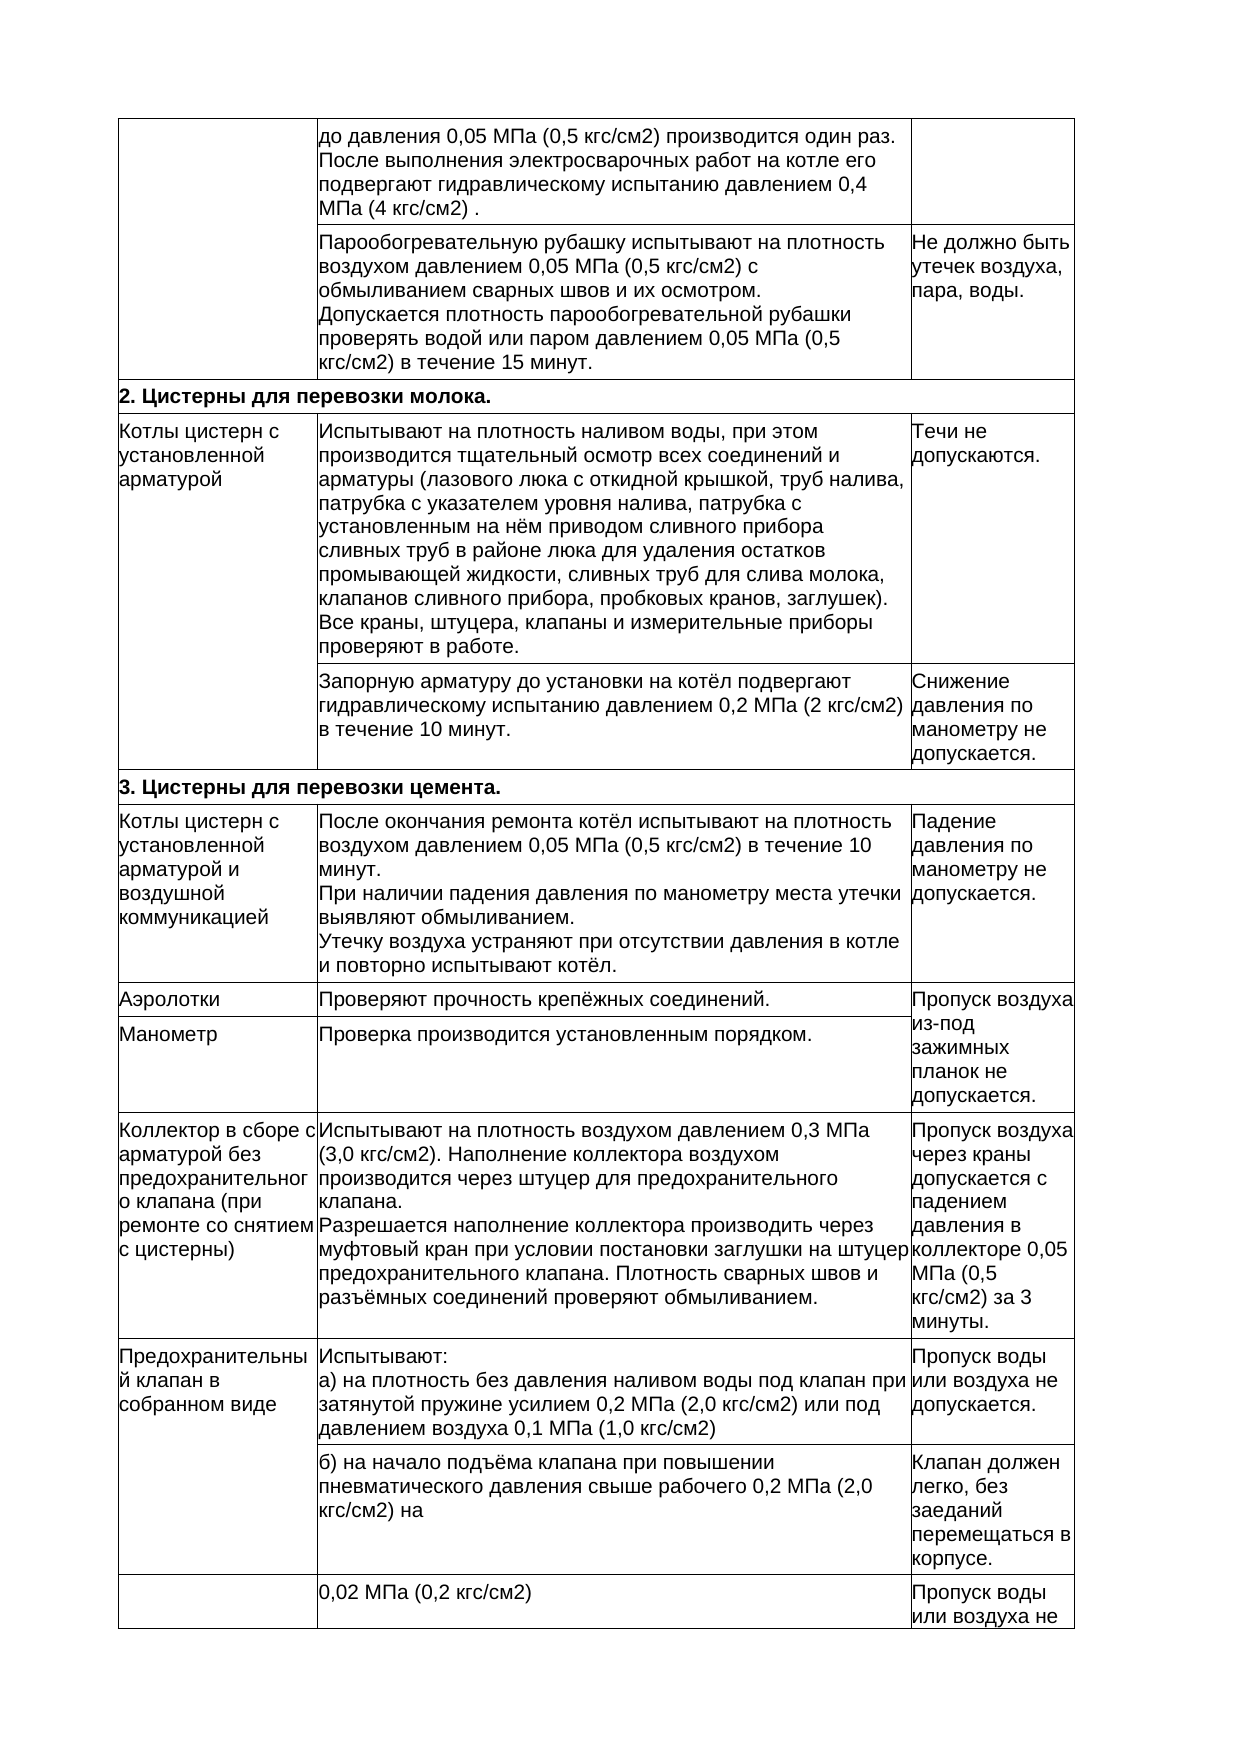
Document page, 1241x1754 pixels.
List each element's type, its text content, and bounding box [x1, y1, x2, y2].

table_cell 2. Цистерны для перевозки молока. [119, 380, 1074, 413]
table_cell Проверяют прочность крепёжных соединений. [318, 983, 911, 1016]
table_cell Испытывают на плотность воздухом давлением 0,3 МПа (3,0 кгс/см2). Наполнение коллектора воздухом производится через штуцер для предохранительного клапана. Разрешается наполнение коллектора производить через муфтовый кран при условии постановки заглушки на штуцер предохранительного клапана. Плотность сварных швов и разъёмных соединений проверяют обмыливанием. [318, 1113, 911, 1338]
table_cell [912, 1575, 1074, 1628]
table_cell [119, 1575, 317, 1628]
table_cell Клапан должен легко, без заеданий перемещаться в корпусе. [912, 1445, 1074, 1574]
table_cell После окончания ремонта котёл испытывают на плотность воздухом давлением 0,05 МПа (0,5 кгс/см2) в течение 10 минут. При наличии падения давления по манометру места утечки выявляют обмыливанием. Утечку воздуха устраняют при отсутствии давления в котле и повторно испытывают котёл. [318, 805, 911, 982]
table_cell Пропуск воздуха из-под зажимных планок не допускается. [912, 983, 1074, 1112]
table_cell Испытывают на плотность наливом воды, при этом производится тщательный осмотр всех соединений и арматуры (лазового люка с откидной крышкой, труб налива, патрубка с указателем уровня налива, патрубка с установленным на нём приводом сливного прибора сливных труб в районе люка для удаления остатков промывающей жидкости, сливных труб для слива молока, клапанов сливного прибора, пробковых кранов, заглушек). Все краны, штуцера, клапаны и измерительные приборы проверяют в работе. [318, 414, 911, 663]
table_cell Падение давления по манометру не допускается. [912, 805, 1074, 982]
table_cell Течи не допускаются. [912, 414, 1074, 663]
table_cell Коллектор в сборе с арматурой без предохранительного клапана (при ремонте со снятием с цистерны) [119, 1113, 317, 1338]
table_cell Проверка производится установленным порядком. [318, 1017, 911, 1112]
table_cell Аэролотки [119, 983, 317, 1016]
table_cell [119, 119, 317, 378]
table_cell Котлы цистерн с установленной арматурой и воздушной коммуникацией [119, 805, 317, 982]
table_cell б) на начало подъёма клапана при повышении пневматического давления свыше рабочего 0,2 МПа (2,0 кгс/см2) на [318, 1445, 911, 1574]
table_cell Запорную арматуру до установки на котёл подвергают гидравлическому испытанию давлением 0,2 МПа (2 кгс/см2) в течение 10 минут. [318, 664, 911, 769]
table_cell 3. Цистерны для перевозки цемента. [119, 770, 1074, 803]
table_cell Предохранительный клапан в собранном виде [119, 1339, 317, 1574]
table_cell Не должно быть утечек воздуха, пара, воды. [912, 225, 1074, 378]
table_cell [318, 1575, 911, 1628]
table_cell Снижение давления по манометру не допускается. [912, 664, 1074, 769]
table_cell Манометр [119, 1017, 317, 1112]
table_cell Парообогревательную рубашку испытывают на плотность воздухом давлением 0,05 МПа (0,5 кгс/см2) с обмыливанием сварных швов и их осмотром. Допускается плотность парообогревательной рубашки проверять водой или паром давлением 0,05 МПа (0,5 кгс/см2) в течение 15 минут. [318, 225, 911, 378]
table_cell до давления 0,05 МПа (0,5 кгс/см2) производится один раз. После выполнения электросварочных работ на котле его подвергают гидравлическому испытанию давлением 0,4 МПа (4 кгс/см2) . [318, 119, 911, 224]
table_cell Пропуск воды или воздуха не допускается. [912, 1339, 1074, 1444]
table_cell Испытывают: а) на плотность без давления наливом воды под клапан при затянутой пружине усилием 0,2 МПа (2,0 кгс/см2) или под давлением воздуха 0,1 МПа (1,0 кгс/см2) [318, 1339, 911, 1444]
table_cell Пропуск воздуха через краны допускается с падением давления в коллекторе 0,05 МПа (0,5 кгс/см2) за 3 минуты. [912, 1113, 1074, 1338]
table_cell Котлы цистерн с установленной арматурой [119, 414, 317, 769]
table_cell [912, 119, 1074, 224]
